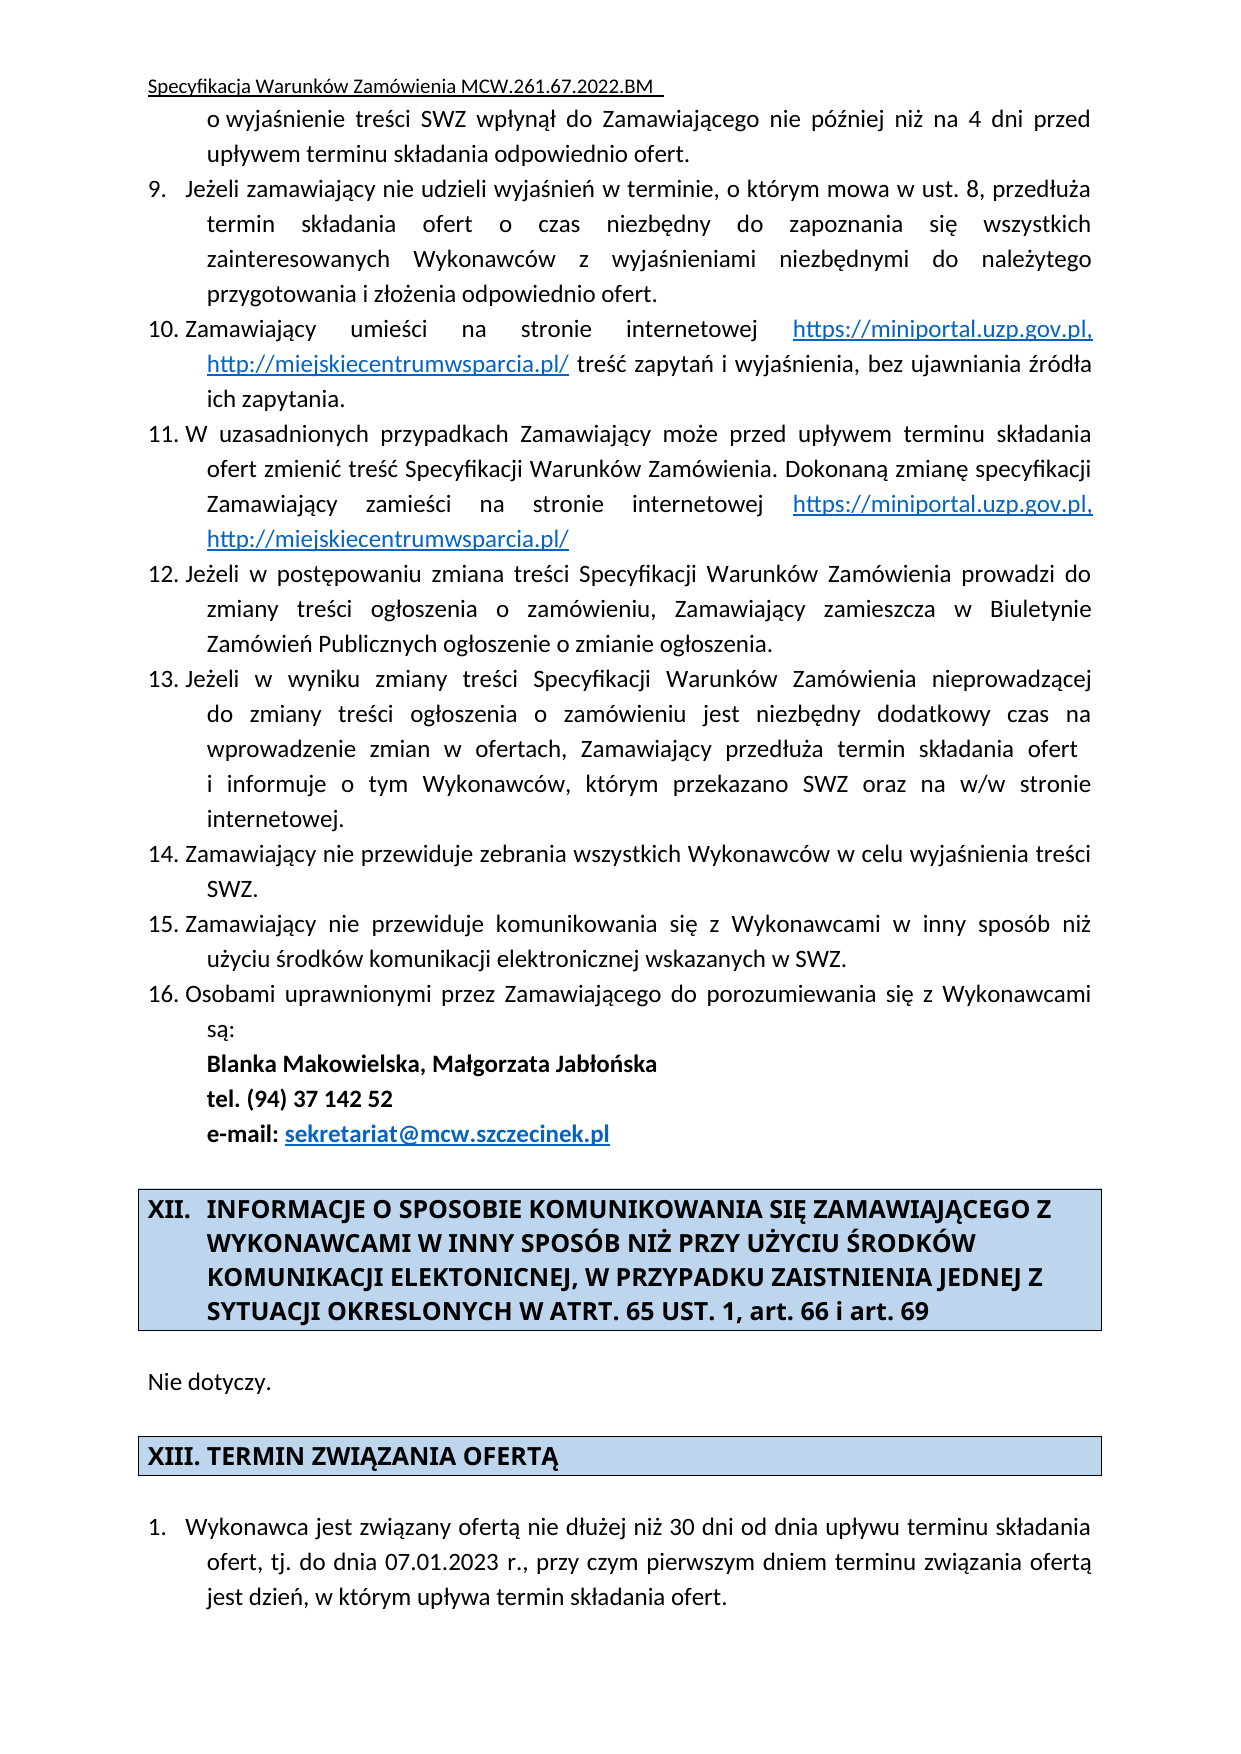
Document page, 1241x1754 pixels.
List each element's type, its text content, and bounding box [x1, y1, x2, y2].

list Osobami uprawnionymi przez Zamawiającego do porozumiewania się z Wykonawcami są: [148, 978, 1093, 1044]
list Blanka Makowielska, Małgorzata Jabłońska [207, 1048, 1093, 1079]
list Zamawiający umieści na stronie internetowej https://miniportal.uzp.gov.pl, http://miejskiecentrumwsparcia.pl/ treść zapytań i wyjaśnienia, bez ujawniania źródła ich zapytania. [148, 313, 1093, 414]
list Zamawiający nie przewiduje zebrania wszystkich Wykonawców w celu wyjaśnienia treści SWZ. [148, 838, 1093, 904]
list Wykonawca jest związany ofertą nie dłużej niż 30 dni od dnia upływu terminu składania ofert, tj. do dnia 07.01.2023 r., przy czym pierwszym dniem terminu związania ofertą jest dzień, w którym upływa termin składania ofert. [148, 1511, 1093, 1612]
list tel. (94) 37 142 52 [207, 1083, 1093, 1114]
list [148, 103, 1093, 169]
list Jeżeli w postępowaniu zmiana treści Specyfikacji Warunków Zamówienia prowadzi do zmiany treści ogłoszenia o zamówieniu, Zamawiający zamieszcza w Biuletynie Zamówień Publicznych ogłoszenie o zmianie ogłoszenia. [148, 558, 1093, 659]
list Zamawiający nie przewiduje komunikowania się z Wykonawcami w inny sposób niż użyciu środków komunikacji elektronicznej wskazanych w SWZ. [148, 908, 1093, 974]
list Jeżeli w wyniku zmiany treści Specyfikacji Warunków Zamówienia nieprowadzącej do zmiany treści ogłoszenia o zamówieniu jest niezbędny dodatkowy czas na wprowadzenie zmian w ofertach, Zamawiający przedłuża termin składania ofert i informuje o tym Wykonawców, którym przekazano SWZ oraz na w/w stronie internetowej. [148, 663, 1093, 834]
subtitle INFORMACJE O SPOSOBIE KOMUNIKOWANIA SIĘ ZAMAWIAJĄCEGO Z WYKONAWCAMI W INNY SPOSÓB NIŻ PRZY UŻYCIU ŚRODKÓW KOMUNIKACJI ELEKTONICNEJ, W PRZYPADKU ZAISTNIENIA JEDNEJ Z SYTUACJI OKRESLONYCH W ATRT. 65 UST. 1, art. 66 i art. 69 [139, 1190, 1101, 1330]
list W uzasadnionych przypadkach Zamawiający może przed upływem terminu składania ofert zmienić treść Specyfikacji Warunków Zamówienia. Dokonaną zmianę specyfikacji Zamawiający zamieści na stronie internetowej https://miniportal.uzp.gov.pl, http://miejskiecentrumwsparcia.pl/ [148, 418, 1093, 554]
list Jeżeli zamawiający nie udzieli wyjaśnień w terminie, o którym mowa w ust. 8, przedłuża termin składania ofert o czas niezbędny do zapoznania się wszystkich zainteresowanych Wykonawców z wyjaśnieniami niezbędnymi do należytego przygotowania i złożenia odpowiednio ofert. [148, 173, 1093, 309]
subtitle TERMIN ZWIĄZANIA OFERTĄ [139, 1437, 1101, 1475]
list e-mail: sekretariat@mcw.szczecinek.pl [207, 1118, 1093, 1149]
text Nie dotyczy. [148, 1366, 1093, 1396]
